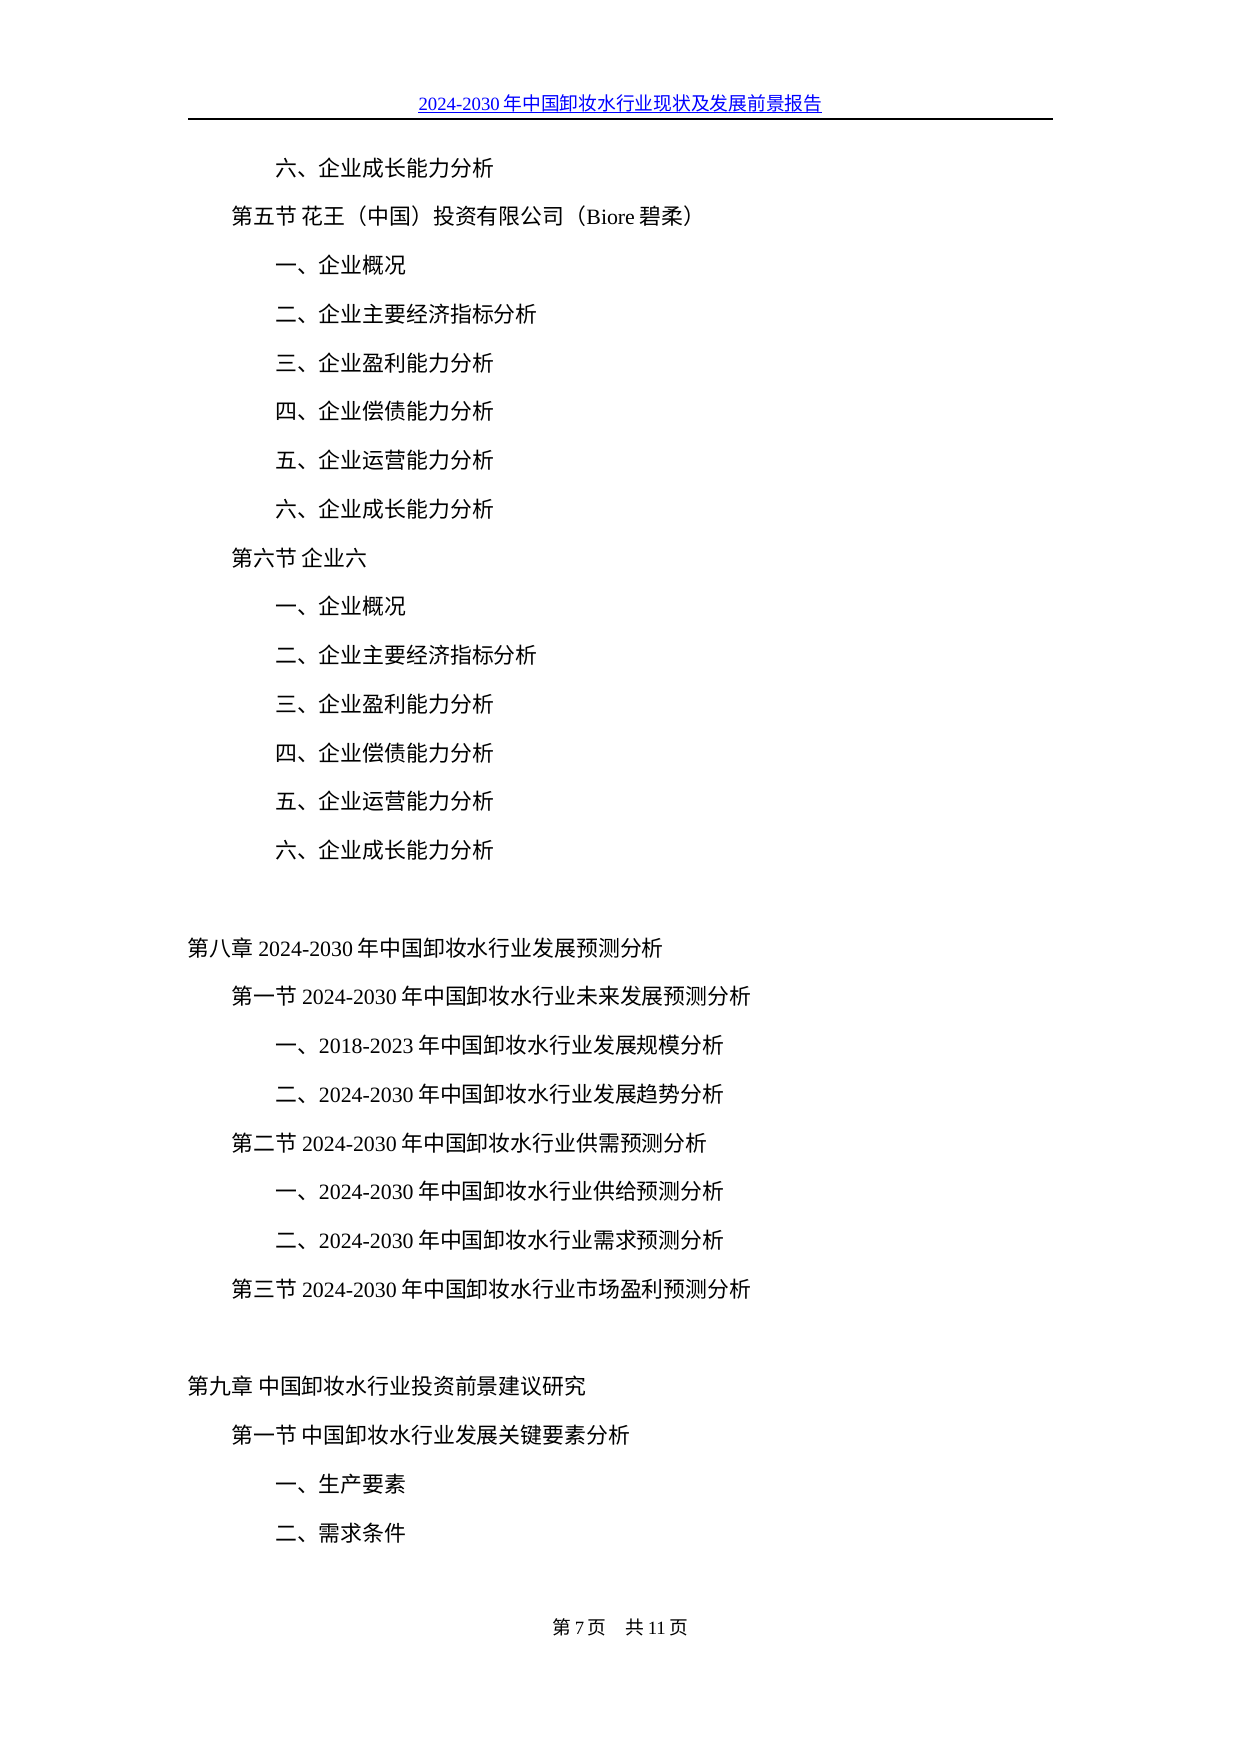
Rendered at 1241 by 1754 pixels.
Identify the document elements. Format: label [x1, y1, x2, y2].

text [187, 150, 1053, 1548]
